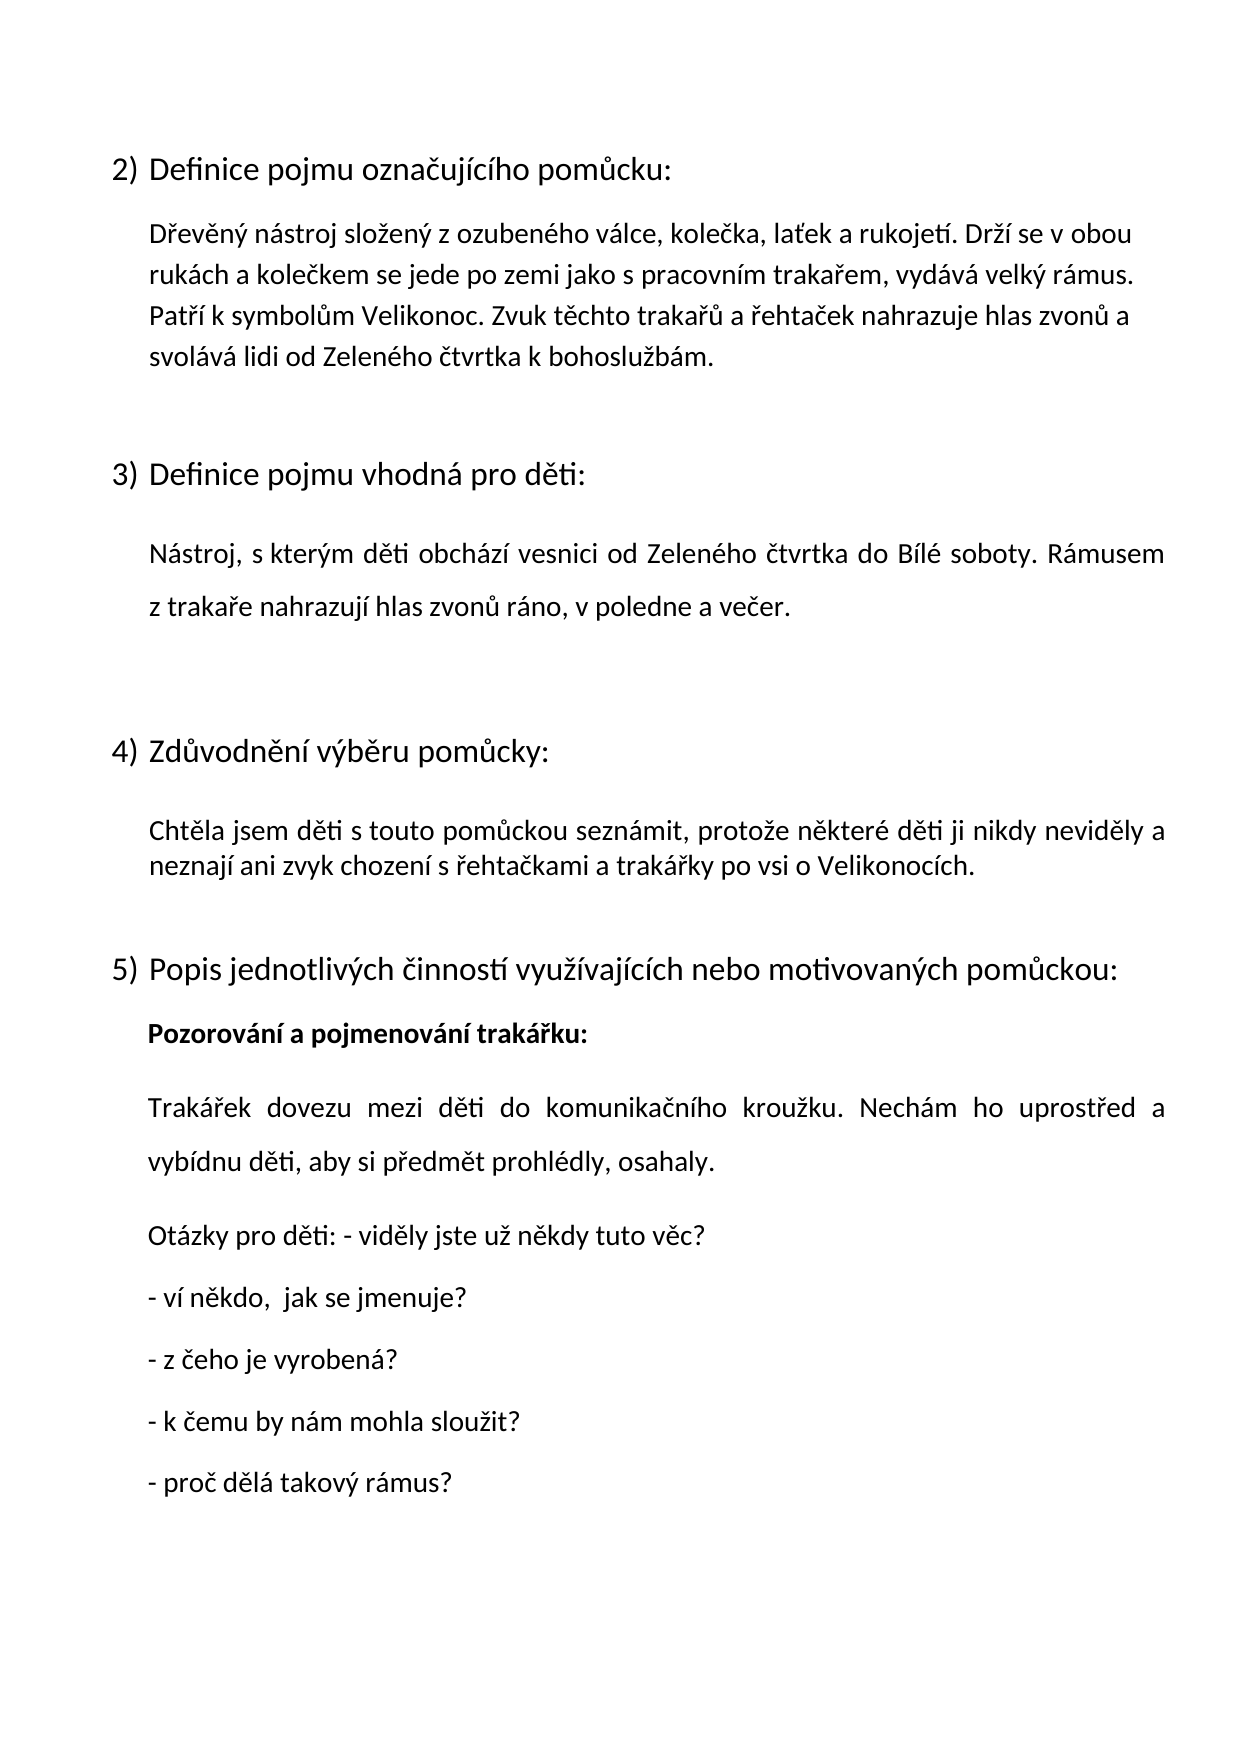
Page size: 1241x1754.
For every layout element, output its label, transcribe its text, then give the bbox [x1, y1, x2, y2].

text - k čemu by nám mohla sloužit? [148, 1403, 1167, 1438]
list Definice pojmu označujícího pomůcku: [111, 148, 1167, 188]
text Pozorování a pojmenování trakářku: [148, 1015, 1167, 1051]
text - proč dělá takový rámus? [148, 1464, 1167, 1500]
list Popis jednotlivých činností využívajících nebo motivovaných pomůckou: [111, 948, 1167, 988]
list Zdůvodnění výběru pomůcky: [111, 730, 1167, 771]
text - z čeho je vyrobená? [148, 1341, 1167, 1376]
text - ví někdo, jak se jmenuje? [148, 1279, 1167, 1315]
text Otázky pro děti: - viděly jste už někdy tuto věc? [148, 1217, 1167, 1253]
text Chtěla jsem děti s touto pomůckou seznámit, protože některé děti ji nikdy neviděly a neznají ani zvyk chození s řehtačkami a trakářky po vsi o Velikonocích. [149, 812, 1167, 883]
text Trakářek dovezu mezi děti do komunikačního kroužku. Nechám ho uprostřed a vybídnu děti, aby si předmět prohlédly, osahaly. [148, 1089, 1167, 1179]
list Dřevěný nástroj složený z ozubeného válce, kolečka, laťek a rukojetí. Drží se v obou rukách a kolečkem se jede po zemi jako s pracovním trakařem, vydává velký rámus. Patří k symbolům Velikonoc. Zvuk těchto trakařů a řehtaček nahrazuje hlas zvonů a svolává lidi od Zeleného čtvrtka k bohoslužbám. [149, 215, 1167, 374]
list Definice pojmu vhodná pro děti: [111, 453, 1167, 493]
text Nástroj, s kterým děti obchází vesnici od Zeleného čtvrtka do Bílé soboty. Rámusem z trakaře nahrazují hlas zvonů ráno, v poledne a večer. [149, 535, 1167, 624]
